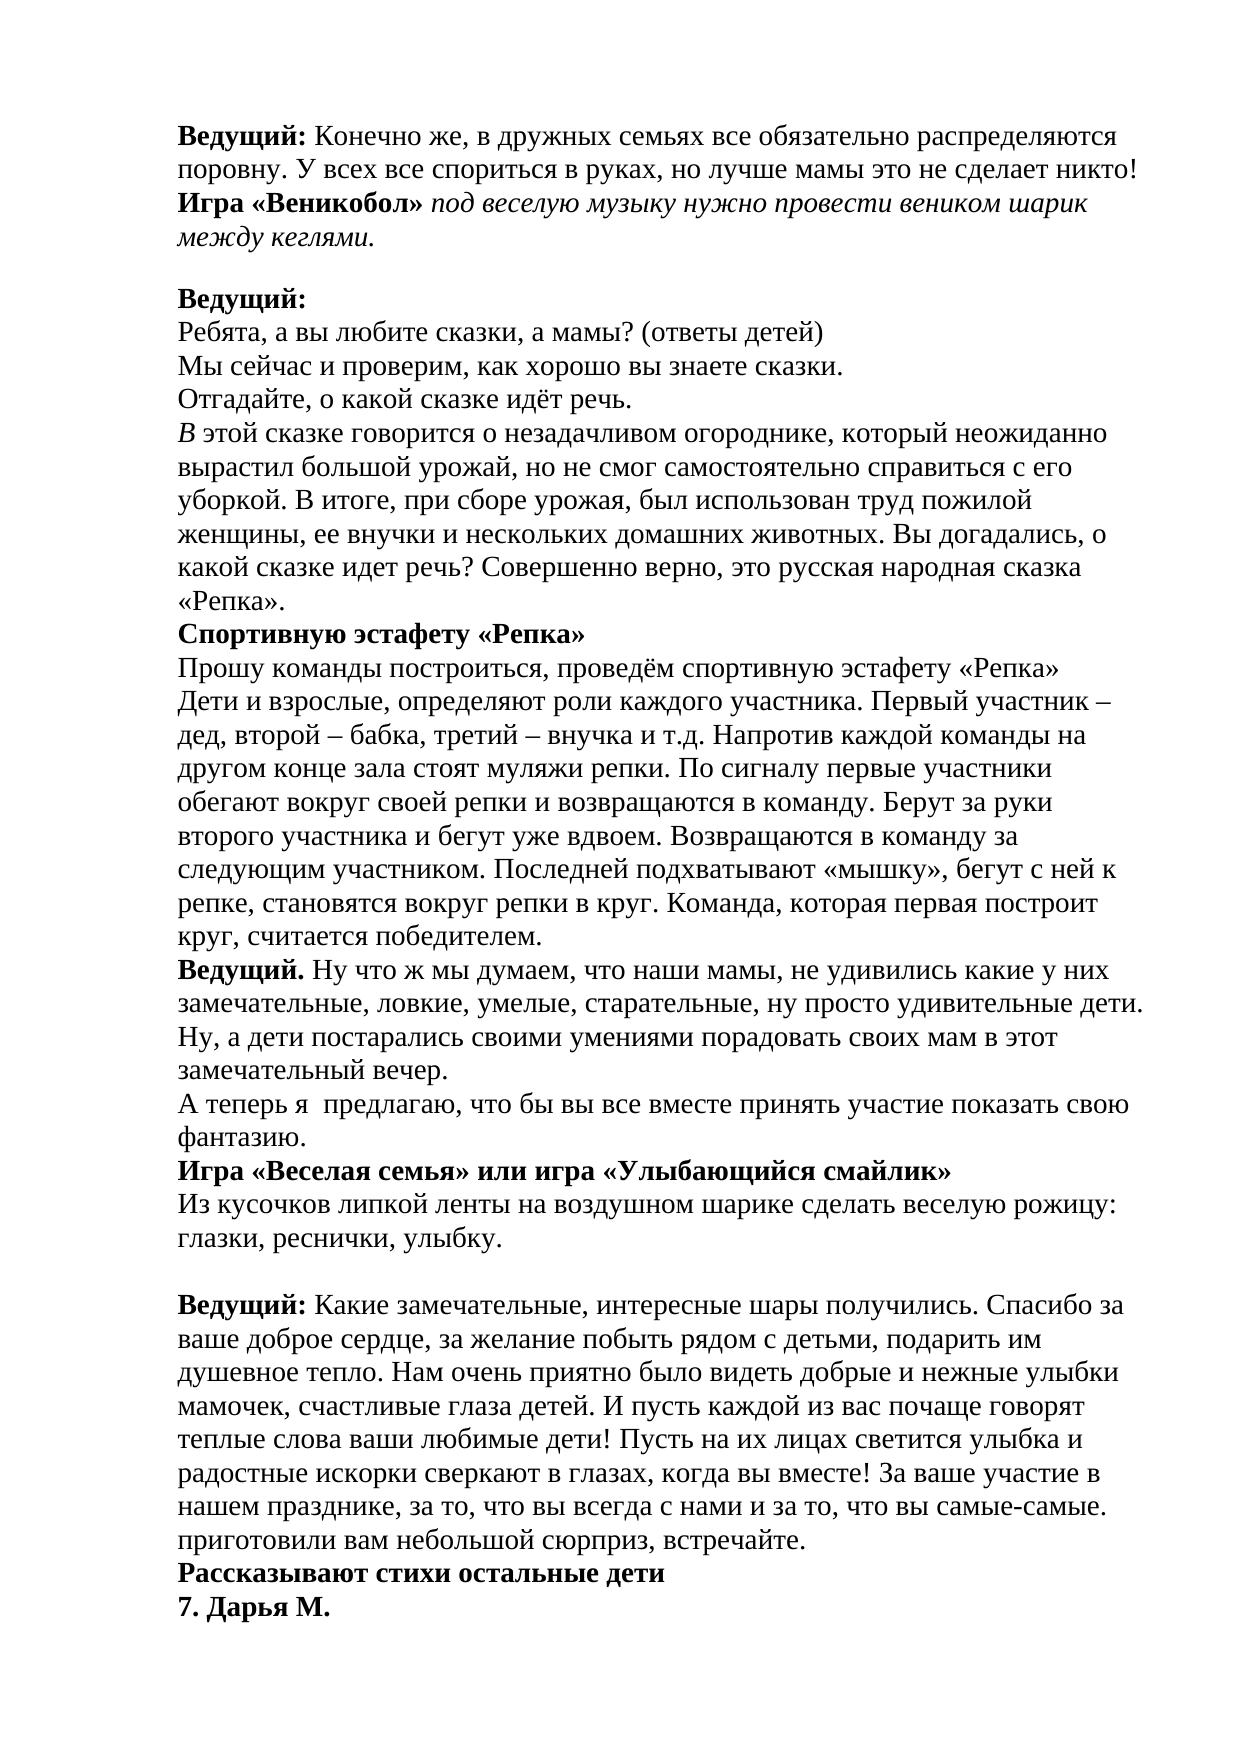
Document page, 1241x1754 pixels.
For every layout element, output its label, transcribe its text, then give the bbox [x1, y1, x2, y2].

text Из кусочков липкой ленты на воздушном шарике сделать веселую рожицу: глазки, реснички, улыбку. [177, 1187, 1152, 1254]
text Ведущий: Какие замечательные, интересные шары получились. Спасибо за ваше доброе сердце, за желание побыть рядом с детьми, подарить им душевное тепло. Нам очень приятно было видеть добрые и нежные улыбки мамочек, счастливые глаза детей. И пусть каждой из вас почаще говорят теплые слова ваши любимые дети! Пусть на их лицах светится улыбка и радостные искорки сверкают в глазах, когда вы вместе! За ваше участие в нашем празднике, за то, что вы всегда с нами и за то, что вы самые-самые. приготовили вам небольшой сюрприз, встречайте. [177, 1254, 1152, 1556]
text Ведущий. Ну что ж мы думаем, что наши мамы, не удивились какие у них замечательные, ловкие, умелые, старательные, ну просто удивительные дети. Ну, а дети постарались своими умениями порадовать своих мам в этот замечательный вечер. [177, 952, 1152, 1086]
text Игра «Веселая семья» или игра «Улыбающийся смайлик» [177, 1153, 1152, 1187]
text Отгадайте, о какой сказке идёт речь. [177, 382, 1152, 415]
text 7. Дарья М. [177, 1589, 1152, 1623]
text Ребята, а вы любите сказки, а мамы? (ответы детей) [177, 314, 1152, 348]
text Рассказывают стихи остальные дети [177, 1556, 1152, 1589]
text Мы сейчас и проверим, как хорошо вы знаете сказки. [177, 348, 1152, 382]
text В этой сказке говорится о незадачливом огороднике, который неожиданно вырастил большой урожай, но не смог самостоятельно справиться с его уборкой. В итоге, при сборе урожая, был использован труд пожилой женщины, ее внучки и нескольких домашних животных. Вы догадались, о какой сказке идет речь? Совершенно верно, это русская народная сказка «Репка». [177, 415, 1152, 616]
text Прошу команды построиться, проведём спортивную эстафету «Репка» [177, 650, 1152, 683]
text Ведущий: Конечно же, в дружных семьях все обязательно распределяются поровну. У всех все спориться в руках, но лучше мамы это не сделает никто! [177, 118, 1152, 185]
text Спортивную эстафету «Репка» [177, 616, 1152, 650]
text Игра «Веникобол» под веселую музыку нужно провести веником шарик между кеглями. [177, 185, 1152, 281]
text Дети и взрослые, определяют роли каждого участника. Первый участник – дед, второй – бабка, третий – внучка и т.д. Напротив каждой команды на другом конце зала стоят муляжи репки. По сигналу первые участники обегают вокруг своей репки и возвращаются в команду. Берут за руки второго участника и бегут уже вдвоем. Возвращаются в команду за следующим участником. Последней подхватывают «мышку», бегут с ней к репке, становятся вокруг репки в круг. Команда, которая первая построит круг, считается победителем. [177, 683, 1152, 952]
text А теперь я предлагаю, что бы вы все вместе принять участие показать свою фантазию. [177, 1086, 1152, 1153]
text Ведущий: [177, 281, 1152, 314]
